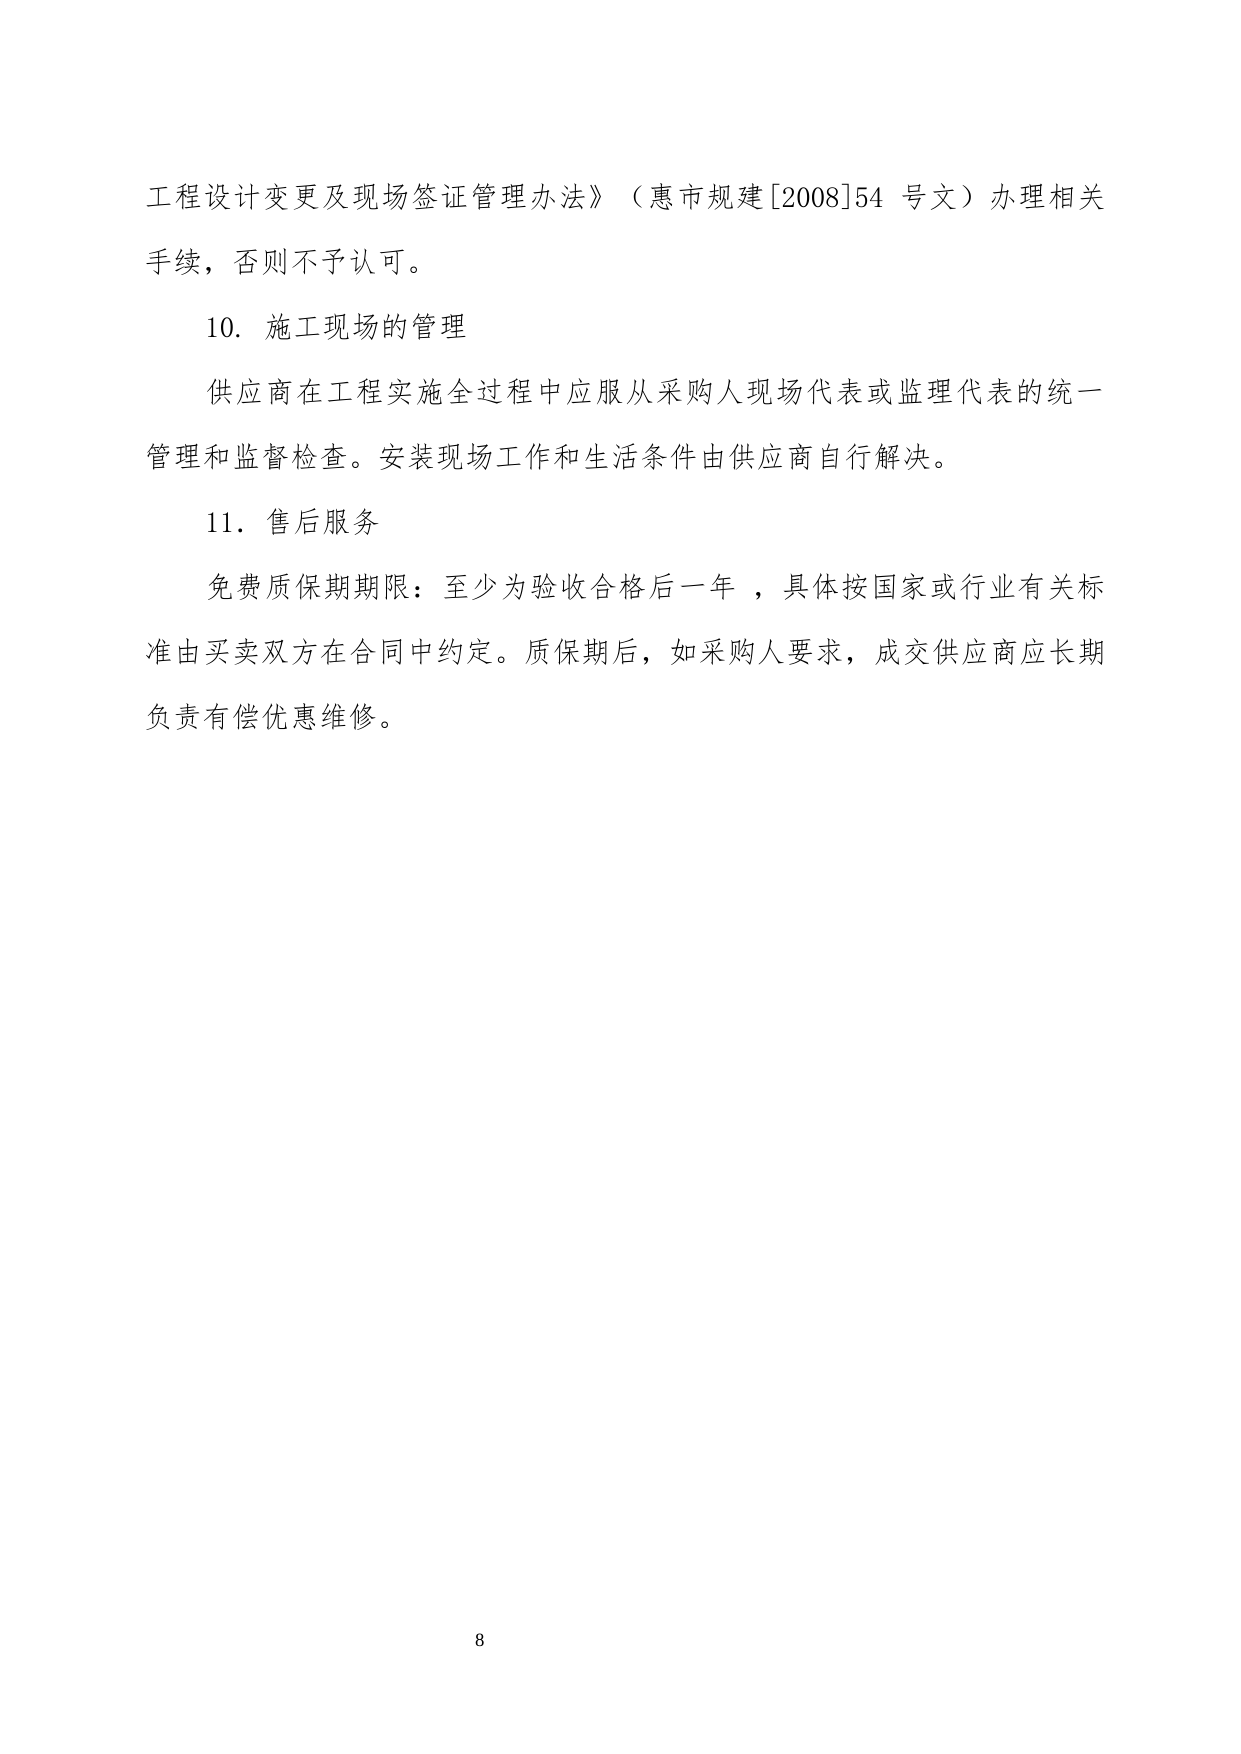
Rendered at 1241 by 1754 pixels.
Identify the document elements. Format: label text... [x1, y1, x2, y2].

text 10. 施工现场的管理 [144, 292, 1106, 357]
text 11．售后服务 [144, 487, 1106, 552]
text 供应商在工程实施全过程中应服从采购人现场代表或监理代表的统一管理和监督检查。安装现场工作和生活条件由供应商自行解决。 [144, 357, 1106, 487]
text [144, 162, 1106, 292]
text 免费质保期期限：至少为验收合格后一年 ，具体按国家或行业有关标准由买卖双方在合同中约定。质保期后，如采购人要求，成交供应商应长期负责有偿优惠维修。 [144, 552, 1106, 747]
